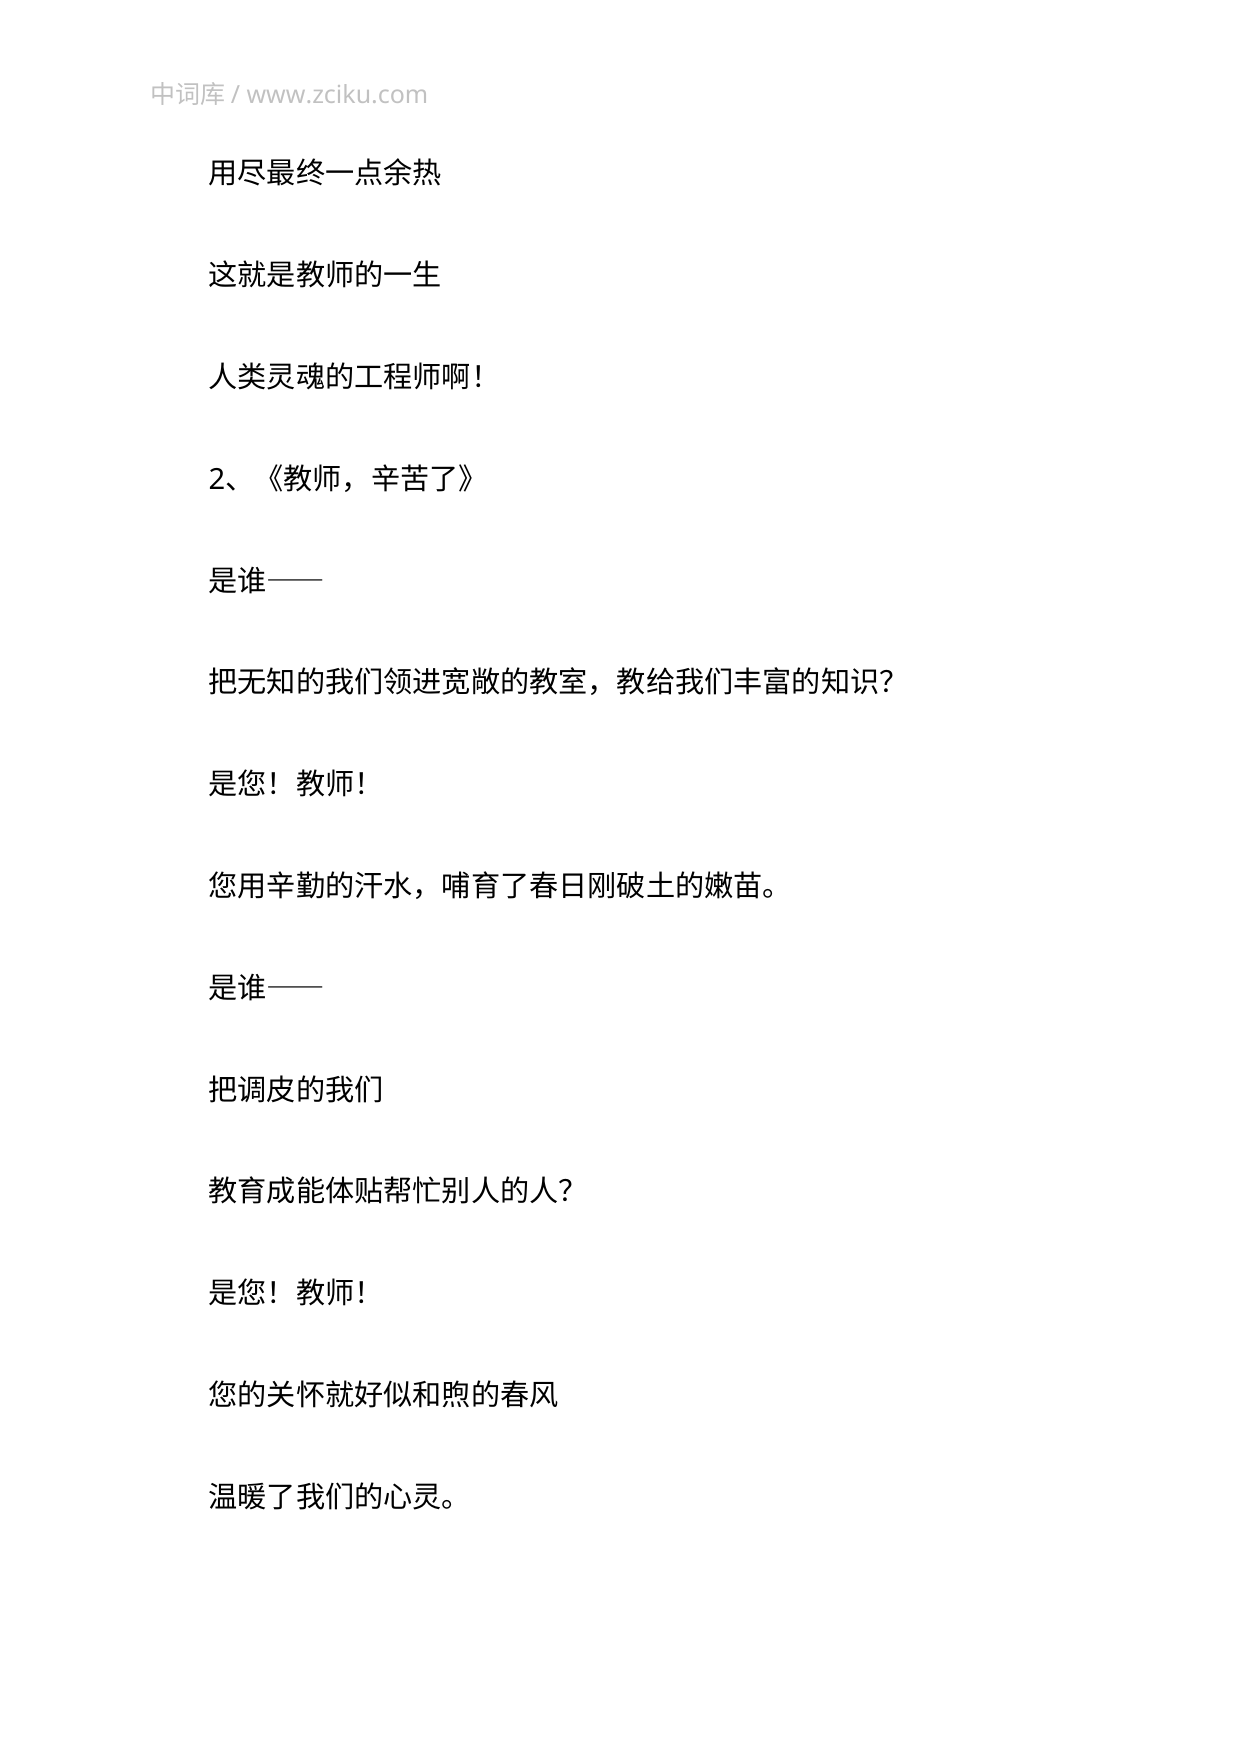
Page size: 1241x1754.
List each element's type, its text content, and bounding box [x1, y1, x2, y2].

text 教育成能体贴帮忙别人的人？ [150, 1168, 1090, 1210]
text 把调皮的我们 [150, 1066, 1090, 1108]
text 这就是教师的一生 [150, 252, 1090, 294]
text 您用辛勤的汗水，哺育了春日刚破土的嫩苗。 [150, 863, 1090, 905]
text 是谁—— [150, 964, 1090, 1007]
text 是您！教师！ [150, 1270, 1090, 1312]
text 人类灵魂的工程师啊！ [150, 353, 1090, 396]
text 2、《教师，辛苦了》 [150, 455, 1090, 498]
text 温暖了我们的心灵。 [150, 1473, 1090, 1516]
text 用尽最终一点余热 [150, 150, 1090, 192]
text 是您！教师！ [150, 761, 1090, 803]
text 把无知的我们领进宽敞的教室，教给我们丰富的知识？ [150, 659, 1090, 701]
text 您的关怀就好似和煦的春风 [150, 1371, 1090, 1414]
text 是谁—— [150, 557, 1090, 599]
